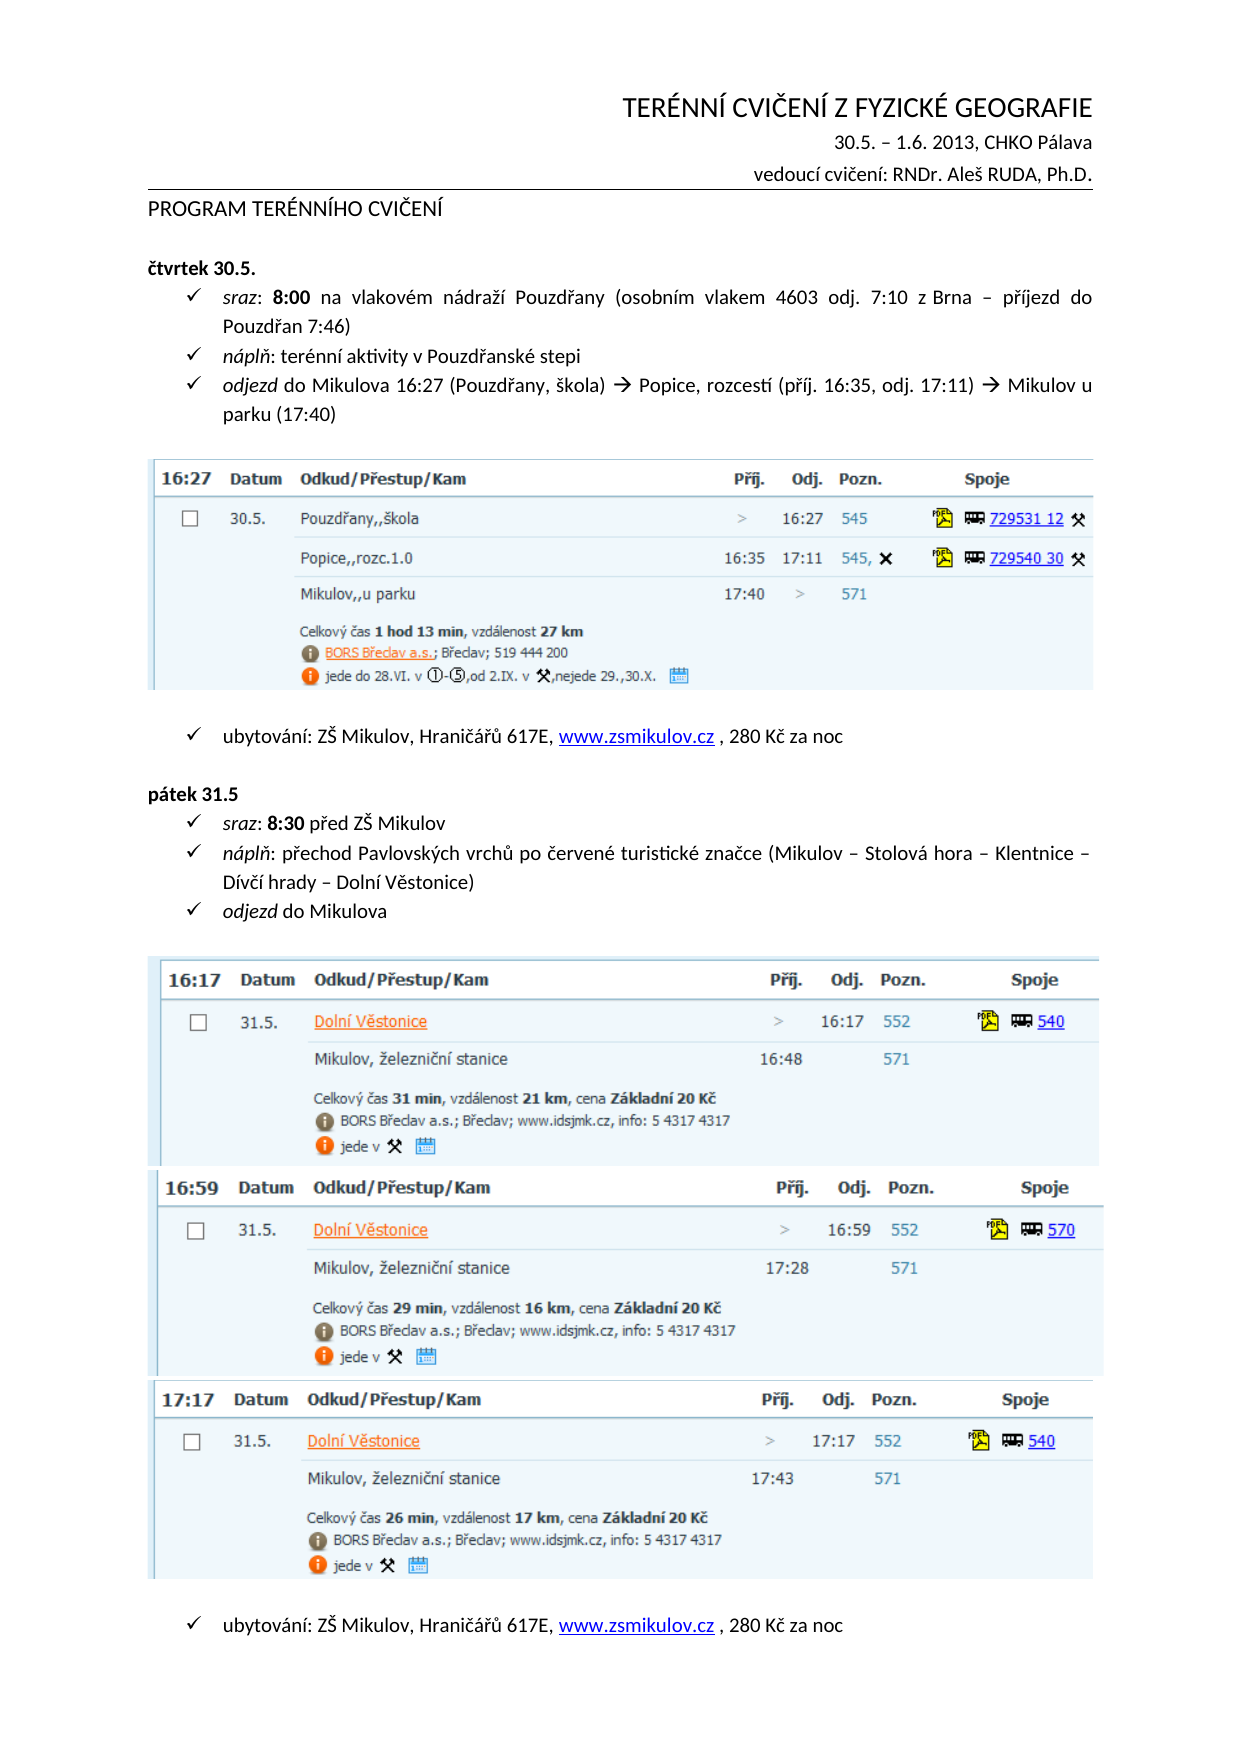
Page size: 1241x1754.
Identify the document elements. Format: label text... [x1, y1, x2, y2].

picture [147, 459, 1094, 690]
list náplň: terénní aktivity v Pouzdřanské stepi [185, 343, 1093, 368]
list ubytování: ZŠ Mikulov, Hraničářů 617E, www.zsmikulov.cz , 280 Kč za noc [185, 723, 1093, 748]
list náplň: přechod Pavlovských vrchů po červené turistické značce (Mikulov – Stolová hora – Klentnice – Dívčí hrady – Dolní Věstonice) [185, 840, 1093, 894]
picture [147, 1170, 1104, 1376]
text čtvrtek 30.5. [148, 255, 1093, 281]
list odjezd do Mikulova 16:27 (Pouzdřany, škola) Popice, rozcestí (příj. 16:35, odj. 17:11) Mikulov u parku (17:40) [185, 372, 1093, 427]
text pátek 31.5 [148, 781, 1093, 807]
picture [147, 1380, 1093, 1579]
text TERÉNNÍ CVIČENÍ Z FYZICKÉ GEOGRAFIE [148, 89, 1093, 124]
list sraz: 8:30 před ZŠ Mikulov [185, 811, 1093, 836]
list odjezd do Mikulova [185, 898, 1093, 923]
text vedoucí cvičení: RNDr. Aleš RUDA, Ph.D. [148, 159, 1093, 189]
text PROGRAM TERÉNNÍHO CVIČENÍ [148, 194, 1093, 222]
list sraz: 8:00 na vlakovém nádraží Pouzdřany (osobním vlakem 4603 odj. 7:10 z Brna – příjezd do Pouzdřan 7:46) [185, 284, 1093, 339]
text 30.5. – 1.6. 2013, CHKO Pálava [148, 129, 1093, 155]
list ubytování: ZŠ Mikulov, Hraničářů 617E, www.zsmikulov.cz , 280 Kč za noc [185, 1612, 1093, 1637]
picture [147, 956, 1100, 1166]
